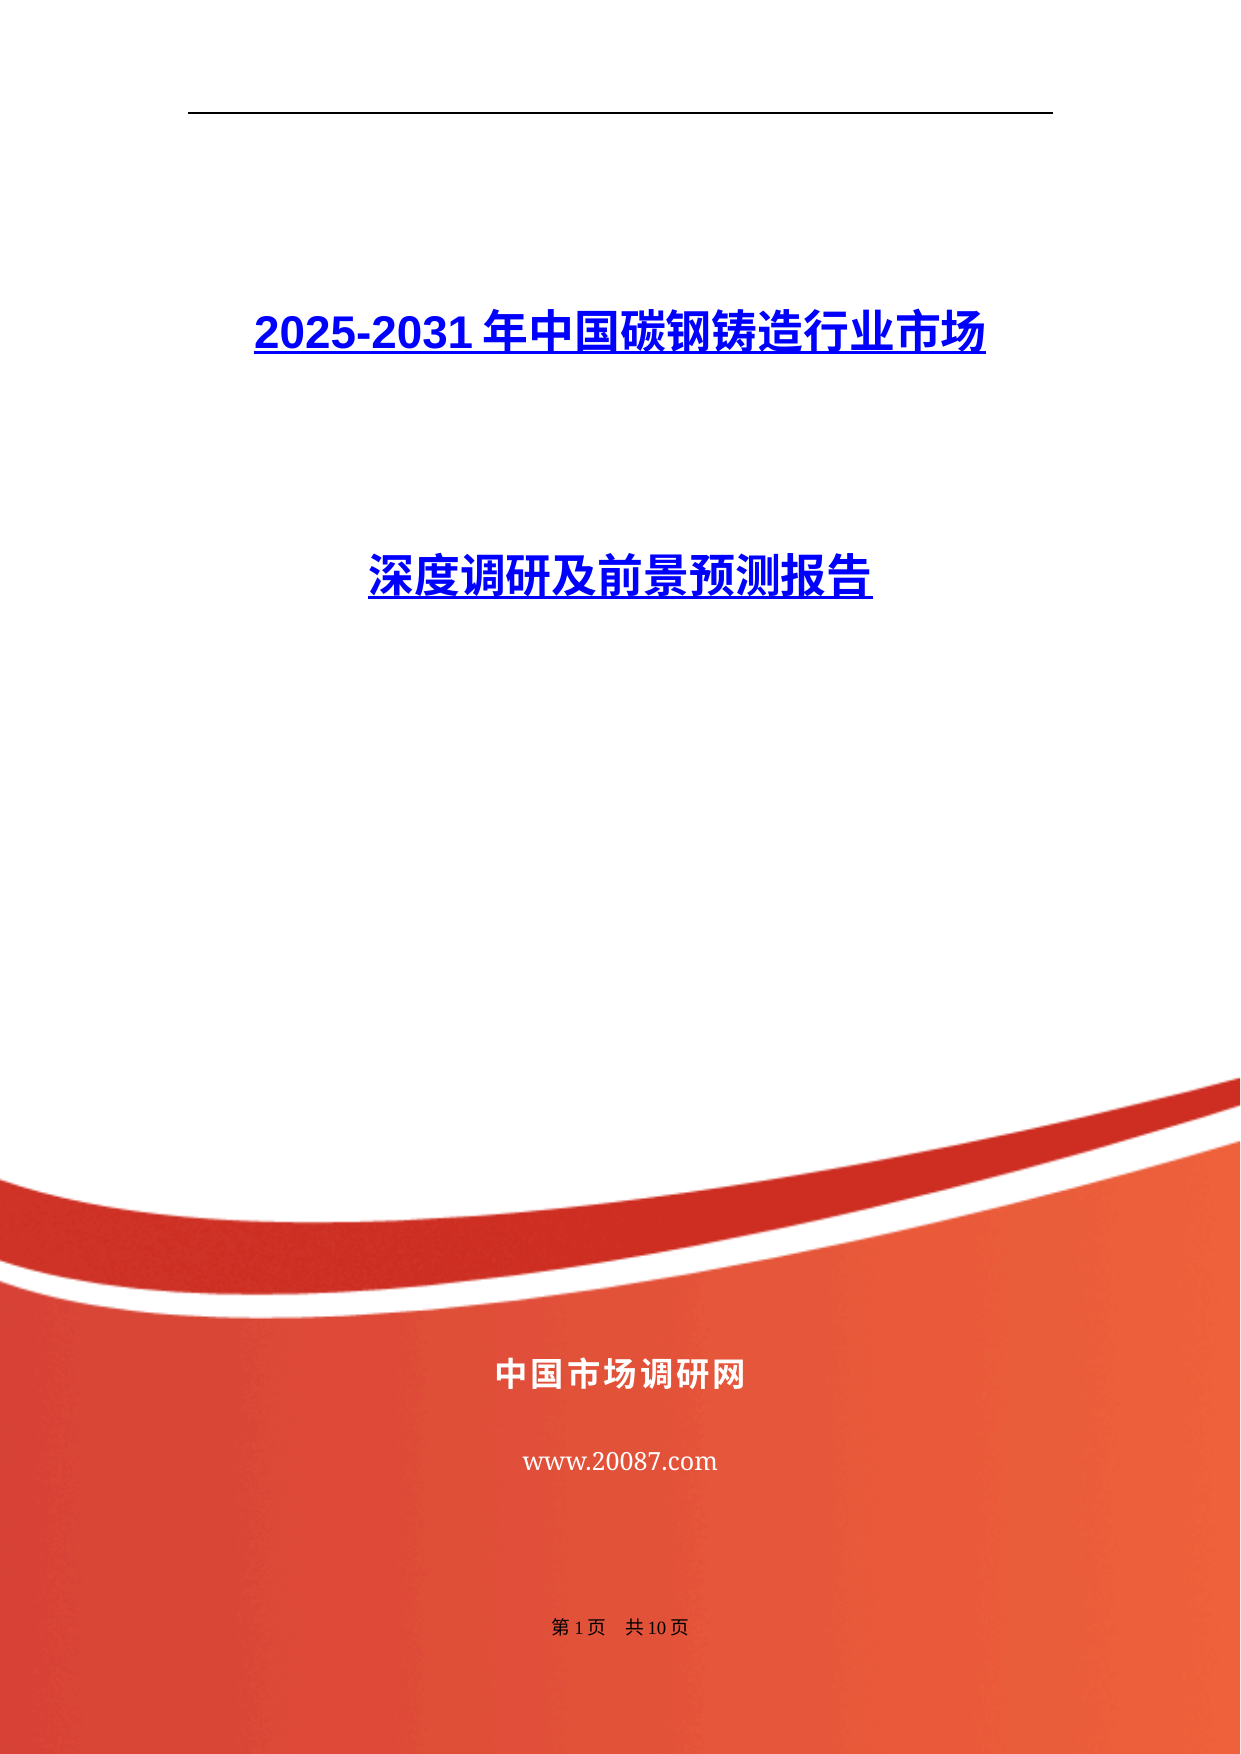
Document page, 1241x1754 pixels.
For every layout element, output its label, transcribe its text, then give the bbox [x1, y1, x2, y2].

picture [0, 1006, 1241, 1754]
text www.20087.com [187, 1428, 1053, 1493]
subtitle 中国市场调研网 [187, 1339, 1053, 1404]
table_header 2025-2031年中国碳钢铸造行业市场深度调研及前景预测报告 [188, 207, 1053, 773]
